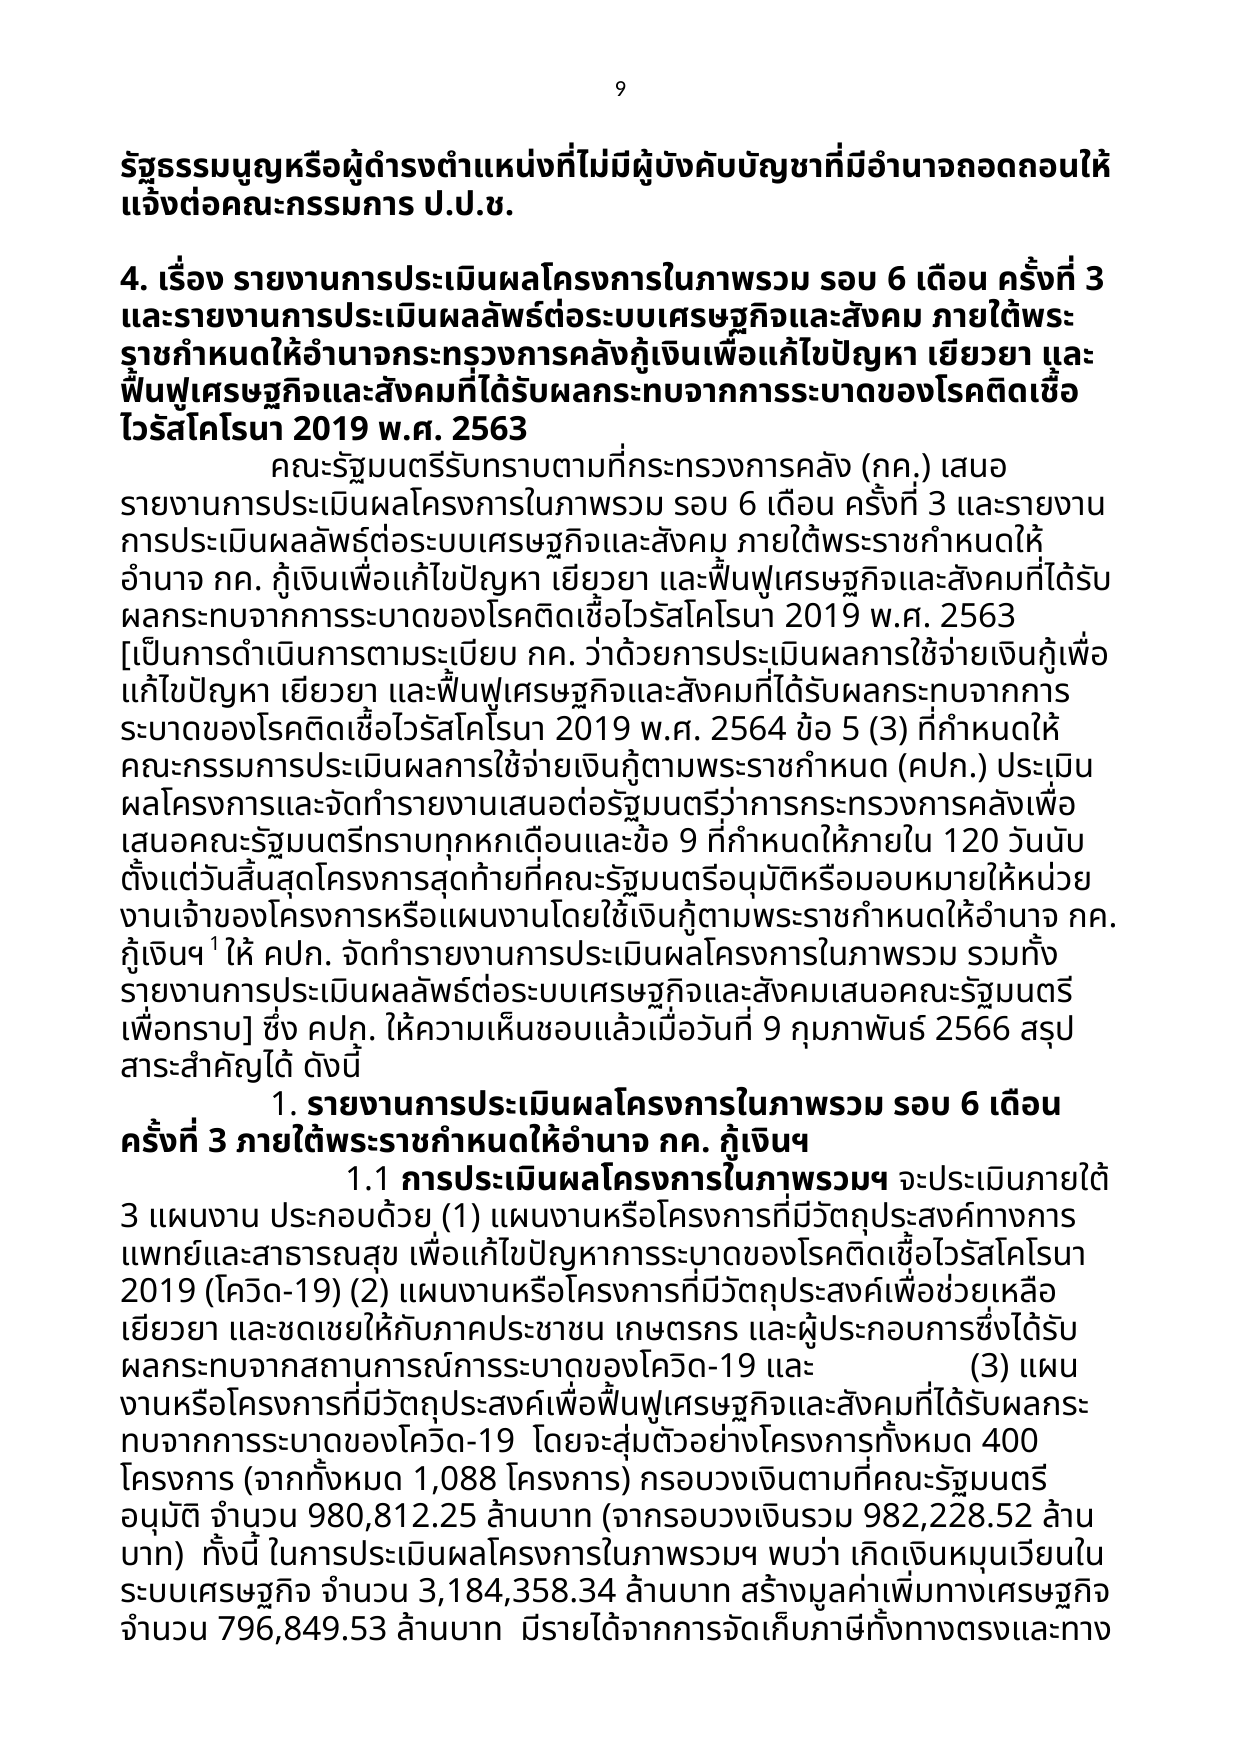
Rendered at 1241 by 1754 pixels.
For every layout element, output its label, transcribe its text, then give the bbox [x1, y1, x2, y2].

text 1. รายงานการประเมินผลโครงการในภาพรวม รอบ 6 เดือน ครั้งที่ 3 ภายใต้พระราชกำหนดให้อำนาจ กค. กู้เงินฯ [120, 1085, 1120, 1160]
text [120, 148, 1120, 223]
text คณะรัฐมนตรีรับทราบตามที่กระทรวงการคลัง (กค.) เสนอ รายงานการประเมินผลโครงการในภาพรวม รอบ 6 เดือน ครั้งที่ 3 และรายงานการประเมินผลลัพธ์ต่อระบบเศรษฐกิจและสังคม ภายใต้พระราชกำหนดให้อำนาจ กค. กู้เงินเพื่อแก้ไขปัญหา เยียวยา และฟื้นฟูเศรษฐกิจและสังคมที่ได้รับผลกระทบจากการระบาดของโรคติดเชื้อไวรัสโคโรนา 2019 พ.ศ. 2563 [เป็นการดำเนินการตามระเบียบ กค. ว่าด้วยการประเมินผลการใช้จ่ายเงินกู้เพื่อแก้ไขปัญหา เยียวยา และฟื้นฟูเศรษฐกิจและสังคมที่ได้รับผลกระทบจากการระบาดของโรคติดเชื้อไวรัสโคโรนา 2019 พ.ศ. 2564 ข้อ 5 (3) ที่กำหนดให้คณะกรรมการประเมินผลการใช้จ่ายเงินกู้ตามพระราชกำหนด (คปก.) ประเมินผลโครงการและจัดทำรายงานเสนอต่อรัฐมนตรีว่าการกระทรวงการคลังเพื่อเสนอคณะรัฐมนตรีทราบทุกหกเดือนและข้อ 9 ที่กำหนดให้ภายใน 120 วันนับตั้งแต่วันสิ้นสุดโครงการสุดท้ายที่คณะรัฐมนตรีอนุมัติหรือมอบหมายให้หน่วยงานเจ้าของโครงการหรือแผนงานโดยใช้เงินกู้ตามพระราชกำหนดให้อำนาจ กค. กู้เงินฯ1 ให้ คปก. จัดทำรายงานการประเมินผลโครงการในภาพรวม รวมทั้งรายงานการประเมินผลลัพธ์ต่อระบบเศรษฐกิจและสังคมเสนอคณะรัฐมนตรีเพื่อทราบ] ซึ่ง คปก. ให้ความเห็นชอบแล้วเมื่อวันที่ 9 กุมภาพันธ์ 2566 สรุปสาระสำคัญได้ ดังนี้ [120, 448, 1120, 1085]
text 4. เรื่อง รายงานการประเมินผลโครงการในภาพรวม รอบ 6 เดือน ครั้งที่ 3 และรายงานการประเมินผลลัพธ์ต่อระบบเศรษฐกิจและสังคม ภายใต้พระราชกำหนดให้อำนาจกระทรวงการคลังกู้เงินเพื่อแก้ไขปัญหา เยียวยา และฟื้นฟูเศรษฐกิจและสังคมที่ได้รับผลกระทบจากการระบาดของโรคติดเชื้อไวรัสโคโรนา 2019 พ.ศ. 2563 [120, 260, 1120, 448]
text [120, 1160, 1120, 1648]
